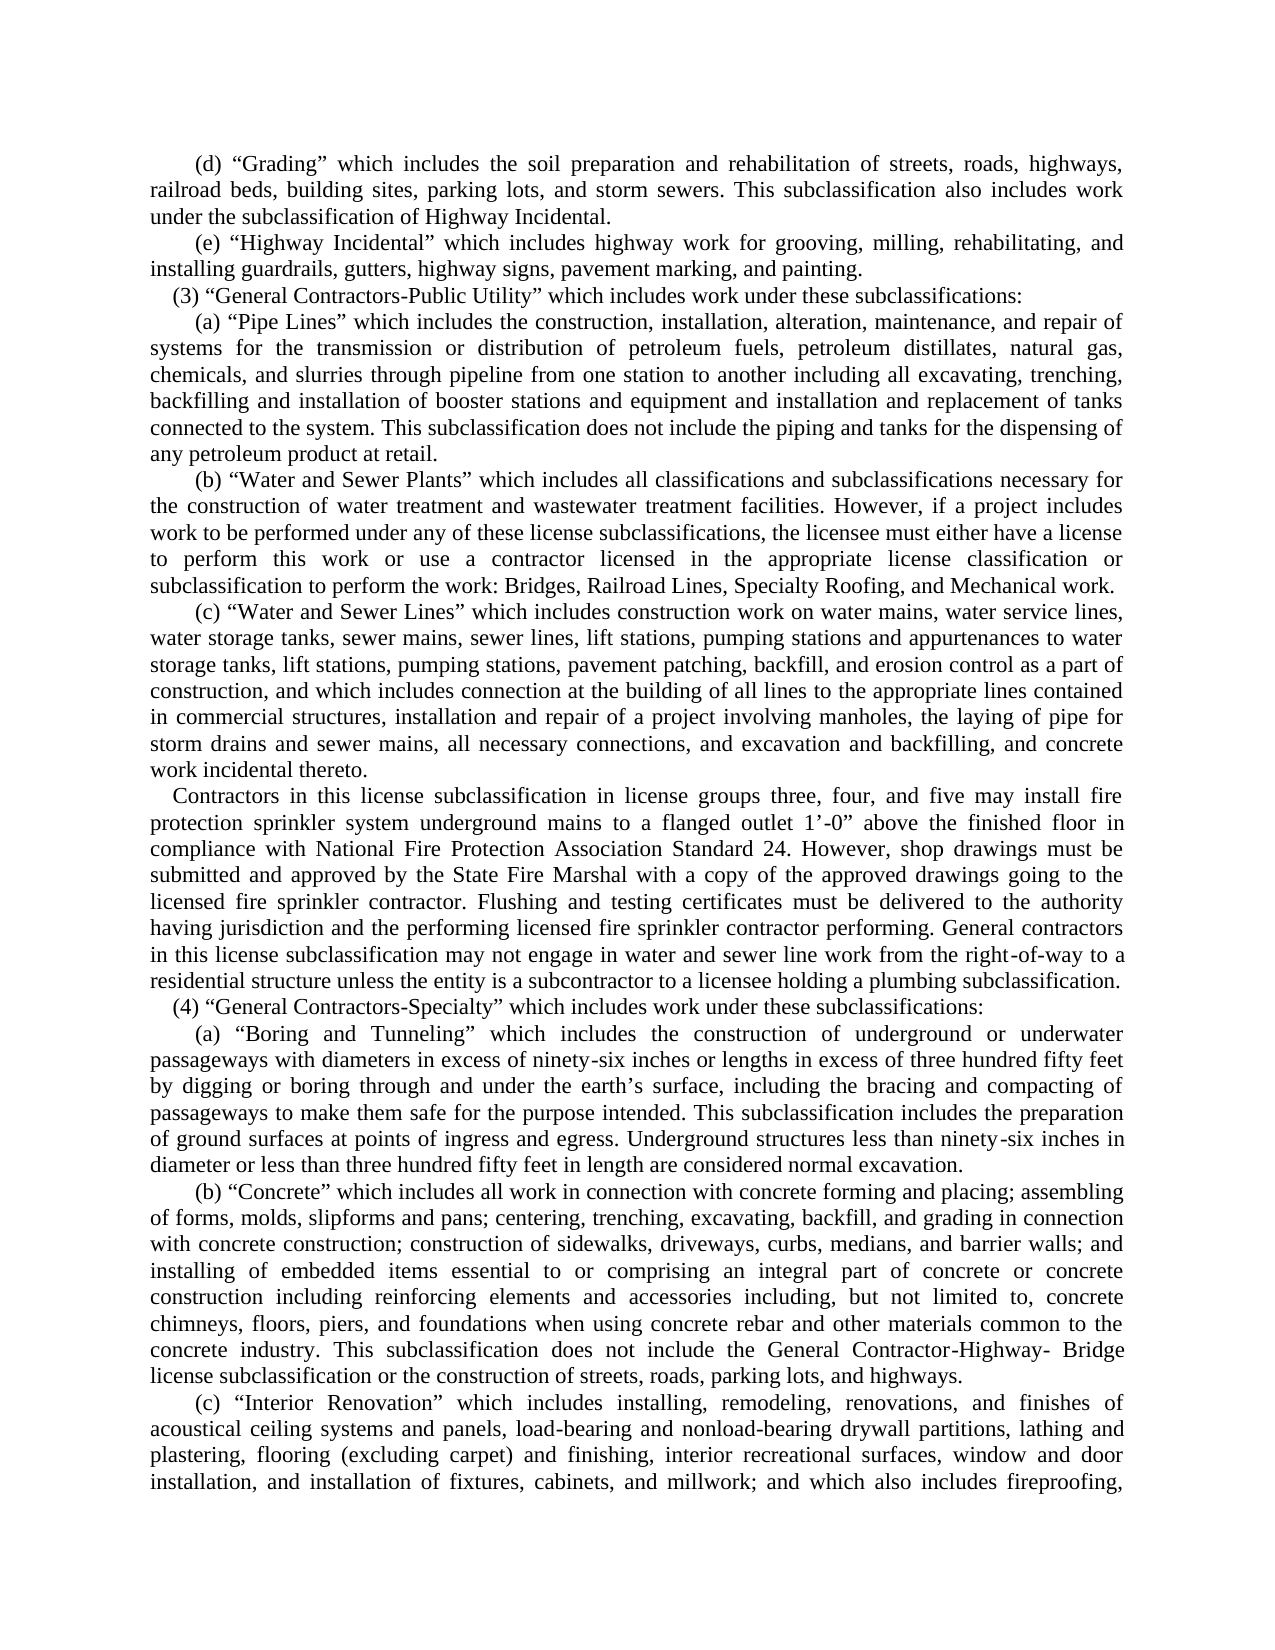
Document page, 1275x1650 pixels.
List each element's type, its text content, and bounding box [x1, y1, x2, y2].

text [150, 1389, 1125, 1494]
text (b) “Concrete” which includes all work in connection with concrete forming and placing; assembling of forms, molds, slipforms and pans; centering, trenching, excavating, backfill, and grading in connection with concrete construction; construction of sidewalks, driveways, curbs, medians, and barrier walls; and installing of embedded items essential to or comprising an integral part of concrete or concrete construction including reinforcing elements and accessories including, but not limited to, concrete chimneys, floors, piers, and foundations when using concrete rebar and other materials common to the concrete industry. This subclassification does not include the General Contractor-Highway- Bridge license subclassification or the construction of streets, roads, parking lots, and highways. [150, 1178, 1125, 1389]
text (d) “Grading” which includes the soil preparation and rehabilitation of streets, roads, highways, railroad beds, building sites, parking lots, and storm sewers. This subclassification also includes work under the subclassification of Highway Incidental. [150, 150, 1125, 229]
text (b) “Water and Sewer Plants” which includes all classifications and subclassifications necessary for the construction of water treatment and wastewater treatment facilities. However, if a project includes work to be performed under any of these license subclassifications, the licensee must either have a license to perform this work or use a contractor licensed in the appropriate license classification or subclassification to perform the work: Bridges, Railroad Lines, Specialty Roofing, and Mechanical work. [150, 466, 1125, 598]
text (e) “Highway Incidental” which includes highway work for grooving, milling, rehabilitating, and installing guardrails, gutters, highway signs, pavement marking, and painting. [150, 229, 1125, 282]
text (c) “Water and Sewer Lines” which includes construction work on water mains, water service lines, water storage tanks, sewer mains, sewer lines, lift stations, pumping stations and appurtenances to water storage tanks, lift stations, pumping stations, pavement patching, backfill, and erosion control as a part of construction, and which includes connection at the building of all lines to the appropriate lines contained in commercial structures, installation and repair of a project involving manholes, the laying of pipe for storm drains and sewer mains, all necessary connections, and excavation and backfilling, and concrete work incidental thereto. [150, 598, 1125, 782]
text (3) “General Contractors-Public Utility” which includes work under these subclassifications: [150, 282, 1125, 308]
text (4) “General Contractors-Specialty” which includes work under these subclassifications: [150, 993, 1125, 1020]
text (a) “Boring and Tunneling” which includes the construction of underground or underwater passageways with diameters in excess of ninety-six inches or lengths in excess of three hundred fifty feet by digging or boring through and under the earth’s surface, including the bracing and compacting of passageways to make them safe for the purpose intended. This subclassification includes the preparation of ground surfaces at points of ingress and egress. Underground structures less than ninety-six inches in diameter or less than three hundred fifty feet in length are considered normal excavation. [150, 1020, 1125, 1178]
text (a) “Pipe Lines” which includes the construction, installation, alteration, maintenance, and repair of systems for the transmission or distribution of petroleum fuels, petroleum distillates, natural gas, chemicals, and slurries through pipeline from one station to another including all excavating, trenching, backfilling and installation of booster stations and equipment and installation and replacement of tanks connected to the system. This subclassification does not include the piping and tanks for the dispensing of any petroleum product at retail. [150, 308, 1125, 466]
text Contractors in this license subclassification in license groups three, four, and five may install fire protection sprinkler system underground mains to a flanged outlet 1’-0” above the finished floor in compliance with National Fire Protection Association Standard 24. However, shop drawings must be submitted and approved by the State Fire Marshal with a copy of the approved drawings going to the licensed fire sprinkler contractor. Flushing and testing certificates must be delivered to the authority having jurisdiction and the performing licensed fire sprinkler contractor performing. General contractors in this license subclassification may not engage in water and sewer line work from the right-of-way to a residential structure unless the entity is a subcontractor to a licensee holding a plumbing subclassification. [150, 782, 1125, 993]
